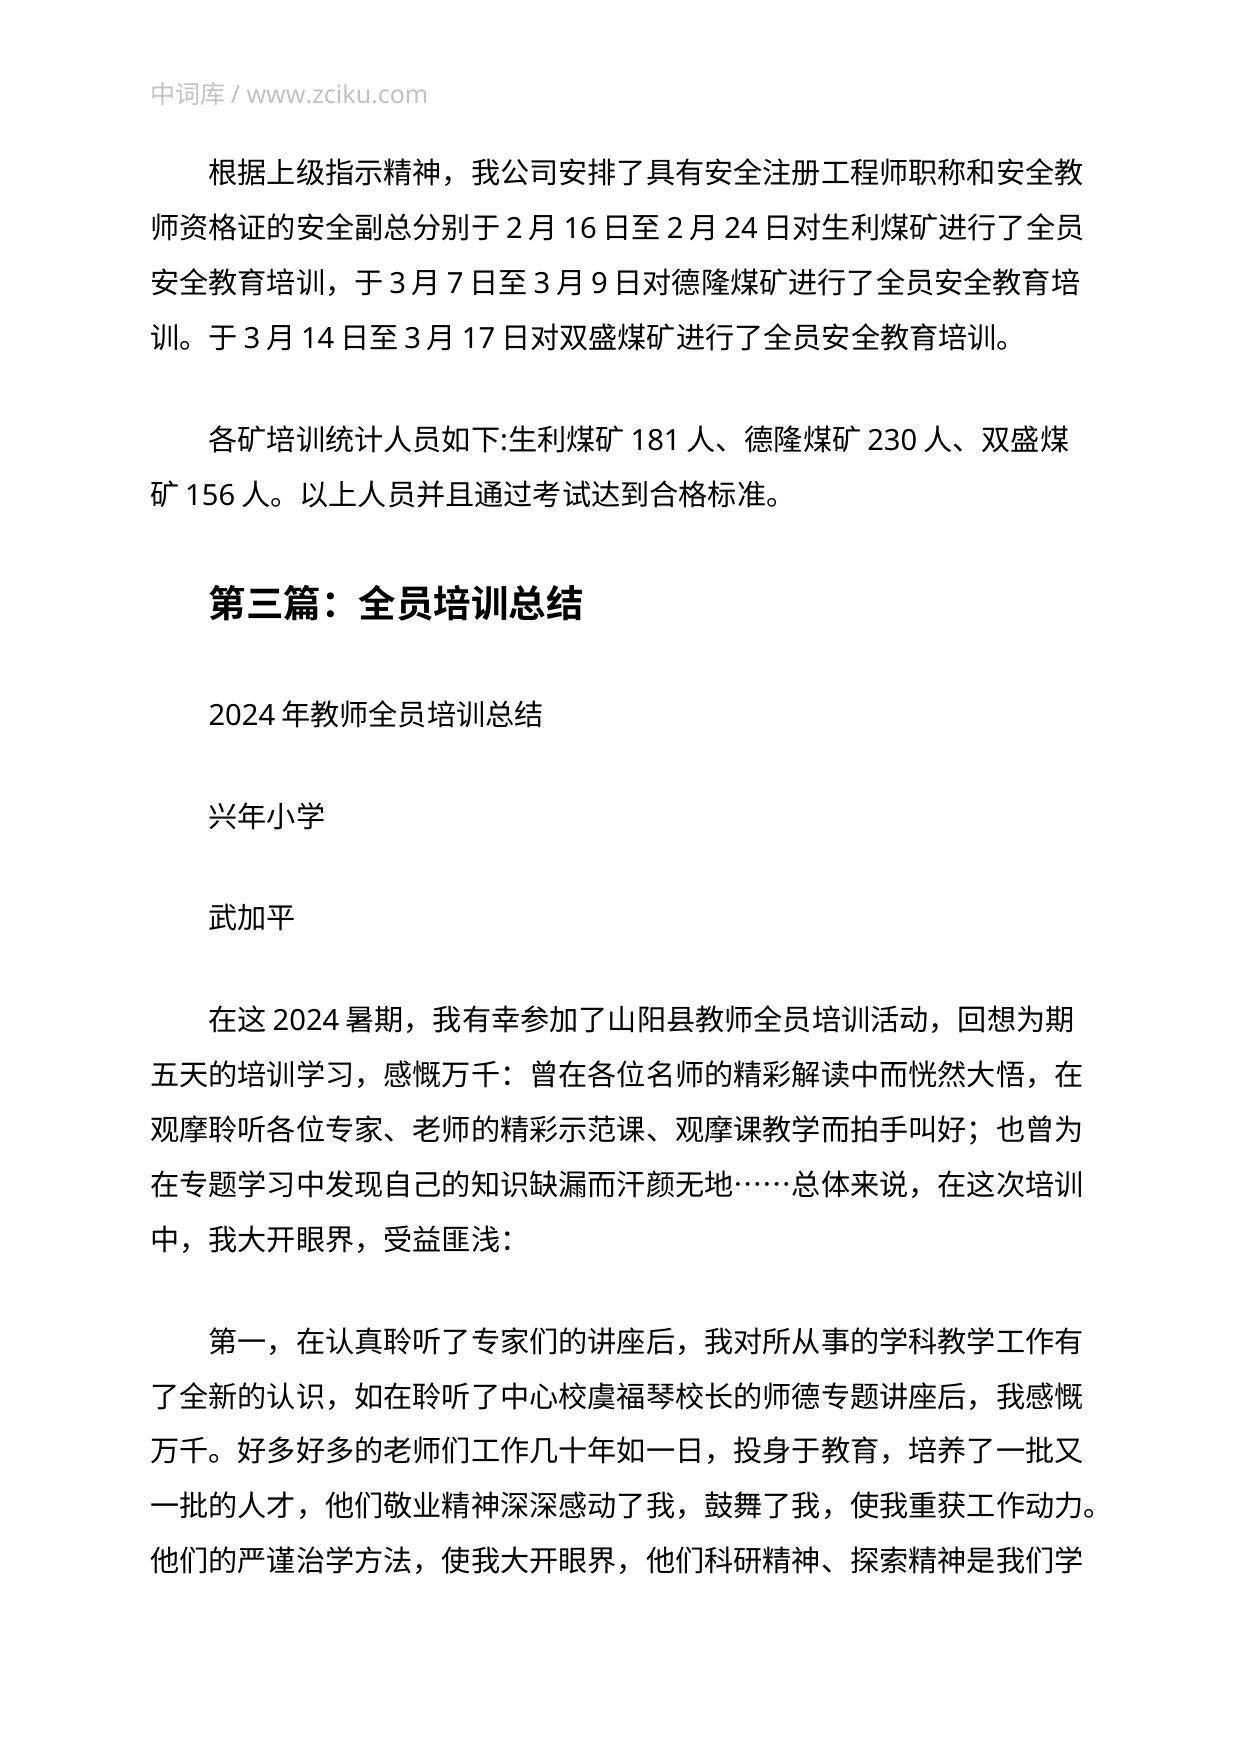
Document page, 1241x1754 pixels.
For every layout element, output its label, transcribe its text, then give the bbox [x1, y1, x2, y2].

text 根据上级指示精神，我公司安排了具有安全注册工程师职称和安全教师资格证的安全副总分别于2月16日至2月24日对生利煤矿进行了全员安全教育培训，于3月7日至3月9日对德隆煤矿进行了全员安全教育培训。于3月14日至3月17日对双盛煤矿进行了全员安全教育培训。 [150, 150, 1090, 357]
text 第三篇：全员培训总结 [150, 574, 1090, 628]
text 在这2024暑期，我有幸参加了山阳县教师全员培训活动，回想为期五天的培训学习，感慨万千：曾在各位名师的精彩解读中而恍然大悟，在观摩聆听各位专家、老师的精彩示范课、观摩课教学而拍手叫好；也曾为在专题学习中发现自己的知识缺漏而汗颜无地……总体来说，在这次培训中，我大开眼界，受益匪浅： [150, 997, 1090, 1259]
text 兴年小学 [150, 793, 1090, 836]
text 各矿培训统计人员如下:生利煤矿181人、德隆煤矿230人、双盛煤矿156人。以上人员并且通过考试达到合格标准。 [150, 417, 1090, 514]
text 武加平 [150, 895, 1090, 937]
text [150, 1318, 1090, 1580]
text 2024年教师全员培训总结 [150, 691, 1090, 734]
